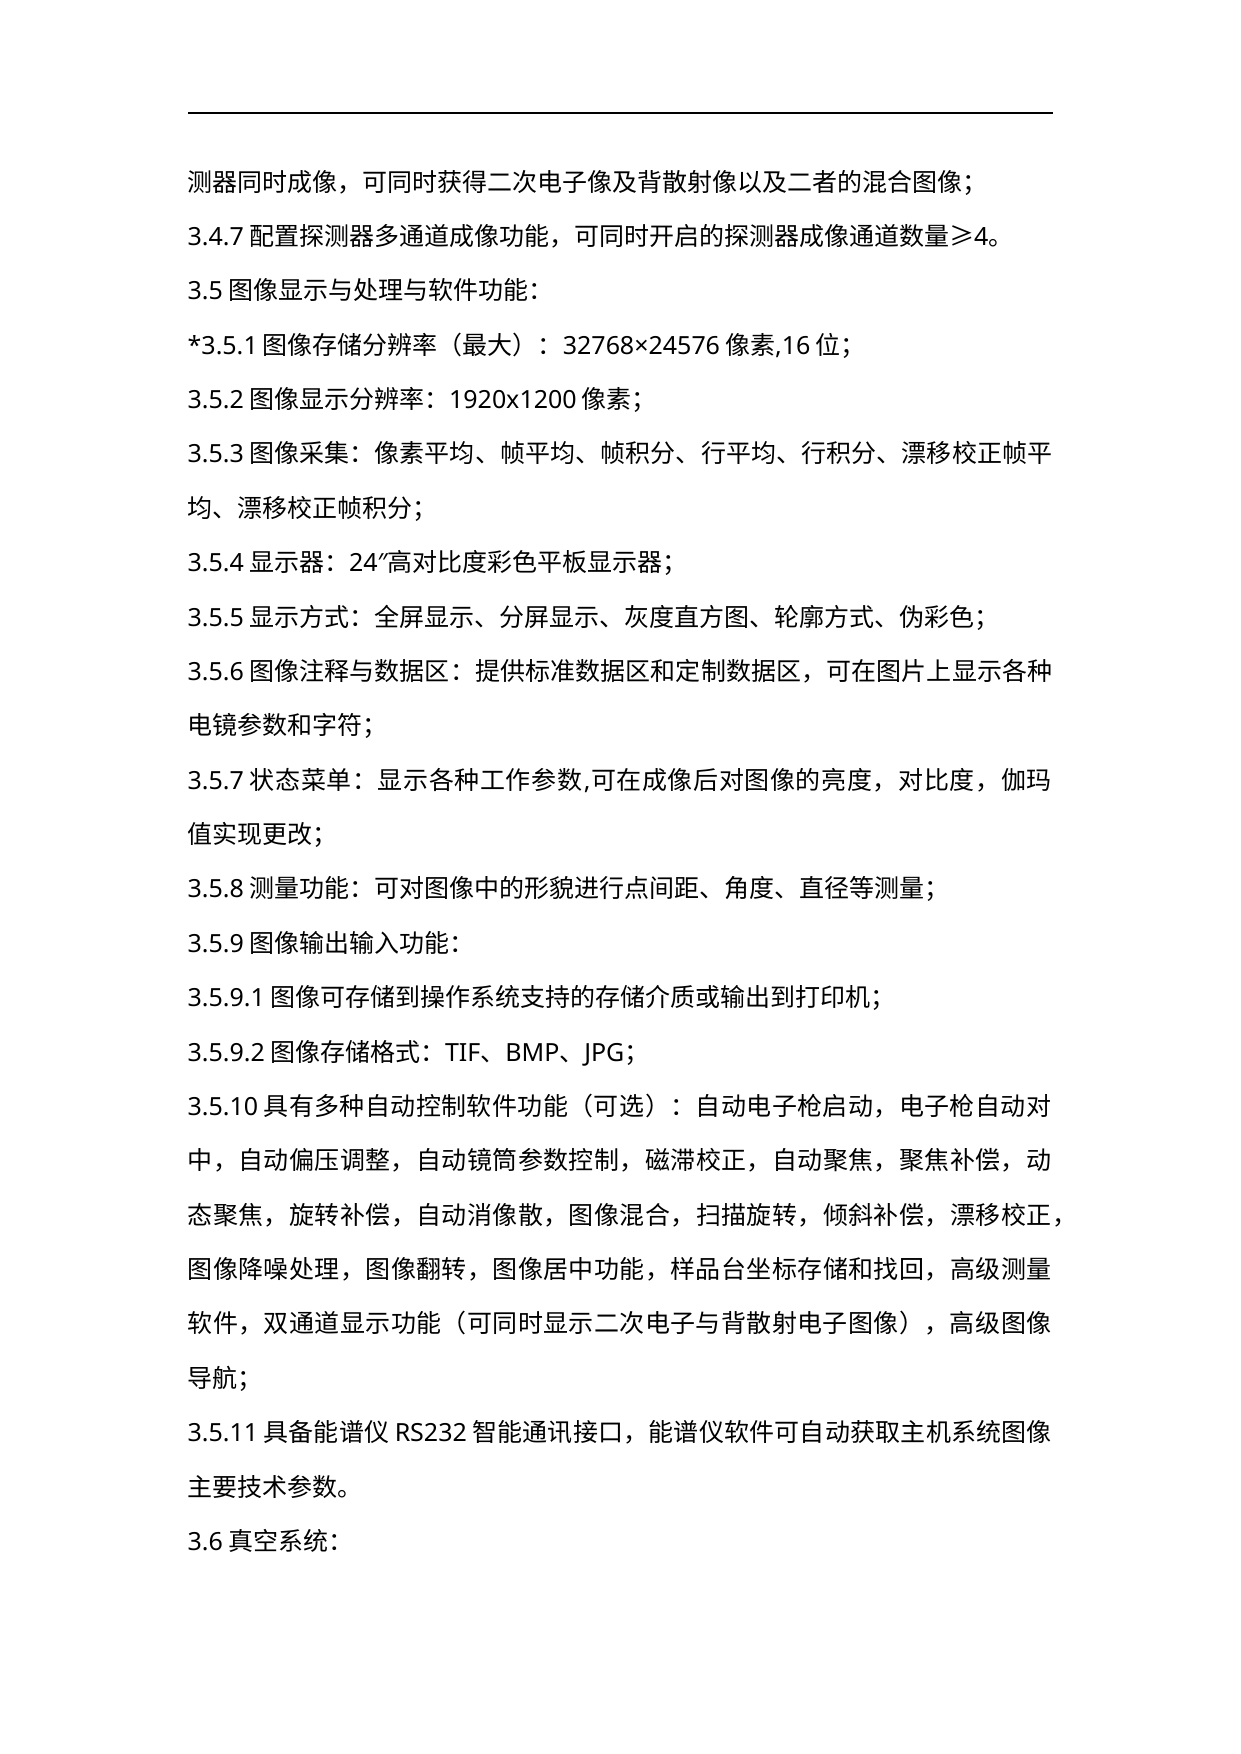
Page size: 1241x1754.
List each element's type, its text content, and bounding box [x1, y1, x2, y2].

text 3.5.2图像显示分辨率：1920x1200像素； [187, 379, 1053, 416]
text 3.5.9图像输出输入功能： [187, 923, 1053, 959]
text 3.5图像显示与处理与软件功能： [187, 271, 1053, 307]
text 3.5.9.2图像存储格式：TIF、BMP、JPG； [187, 1032, 1053, 1068]
text 3.5.10具有多种自动控制软件功能（可选）：自动电子枪启动，电子枪自动对中，自动偏压调整，自动镜筒参数控制，磁滞校正，自动聚焦，聚焦补偿，动态聚焦，旋转补偿，自动消像散，图像混合，扫描旋转，倾斜补偿，漂移校正，图像降噪处理，图像翻转，图像居中功能，样品台坐标存储和找回，高级测量软件，双通道显示功能（可同时显示二次电子与背散射电子图像），高级图像导航； [187, 1086, 1053, 1394]
text 3.6真空系统： [187, 1521, 1053, 1558]
text 3.5.7状态菜单：显示各种工作参数,可在成像后对图像的亮度，对比度，伽玛值实现更改； [187, 760, 1053, 851]
text 3.5.4显示器：24″高对比度彩色平板显示器； [187, 543, 1053, 579]
text 3.5.8测量功能：可对图像中的形貌进行点间距、角度、直径等测量； [187, 869, 1053, 905]
text 3.4.7配置探测器多通道成像功能，可同时开启的探测器成像通道数量≥4。 [187, 216, 1053, 253]
text *3.5.1图像存储分辨率（最大）：32768×24576像素,16位； [187, 325, 1053, 361]
text 3.5.3图像采集：像素平均、帧平均、帧积分、行平均、行积分、漂移校正帧平均、漂移校正帧积分； [187, 434, 1053, 524]
text 3.5.6图像注释与数据区：提供标准数据区和定制数据区，可在图片上显示各种电镜参数和字符； [187, 651, 1053, 742]
text 3.5.11具备能谱仪RS232智能通讯接口，能谱仪软件可自动获取主机系统图像主要技术参数。 [187, 1413, 1053, 1503]
text 3.5.9.1图像可存储到操作系统支持的存储介质或输出到打印机； [187, 978, 1053, 1014]
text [187, 162, 1053, 198]
text 3.5.5显示方式：全屏显示、分屏显示、灰度直方图、轮廓方式、伪彩色； [187, 597, 1053, 633]
